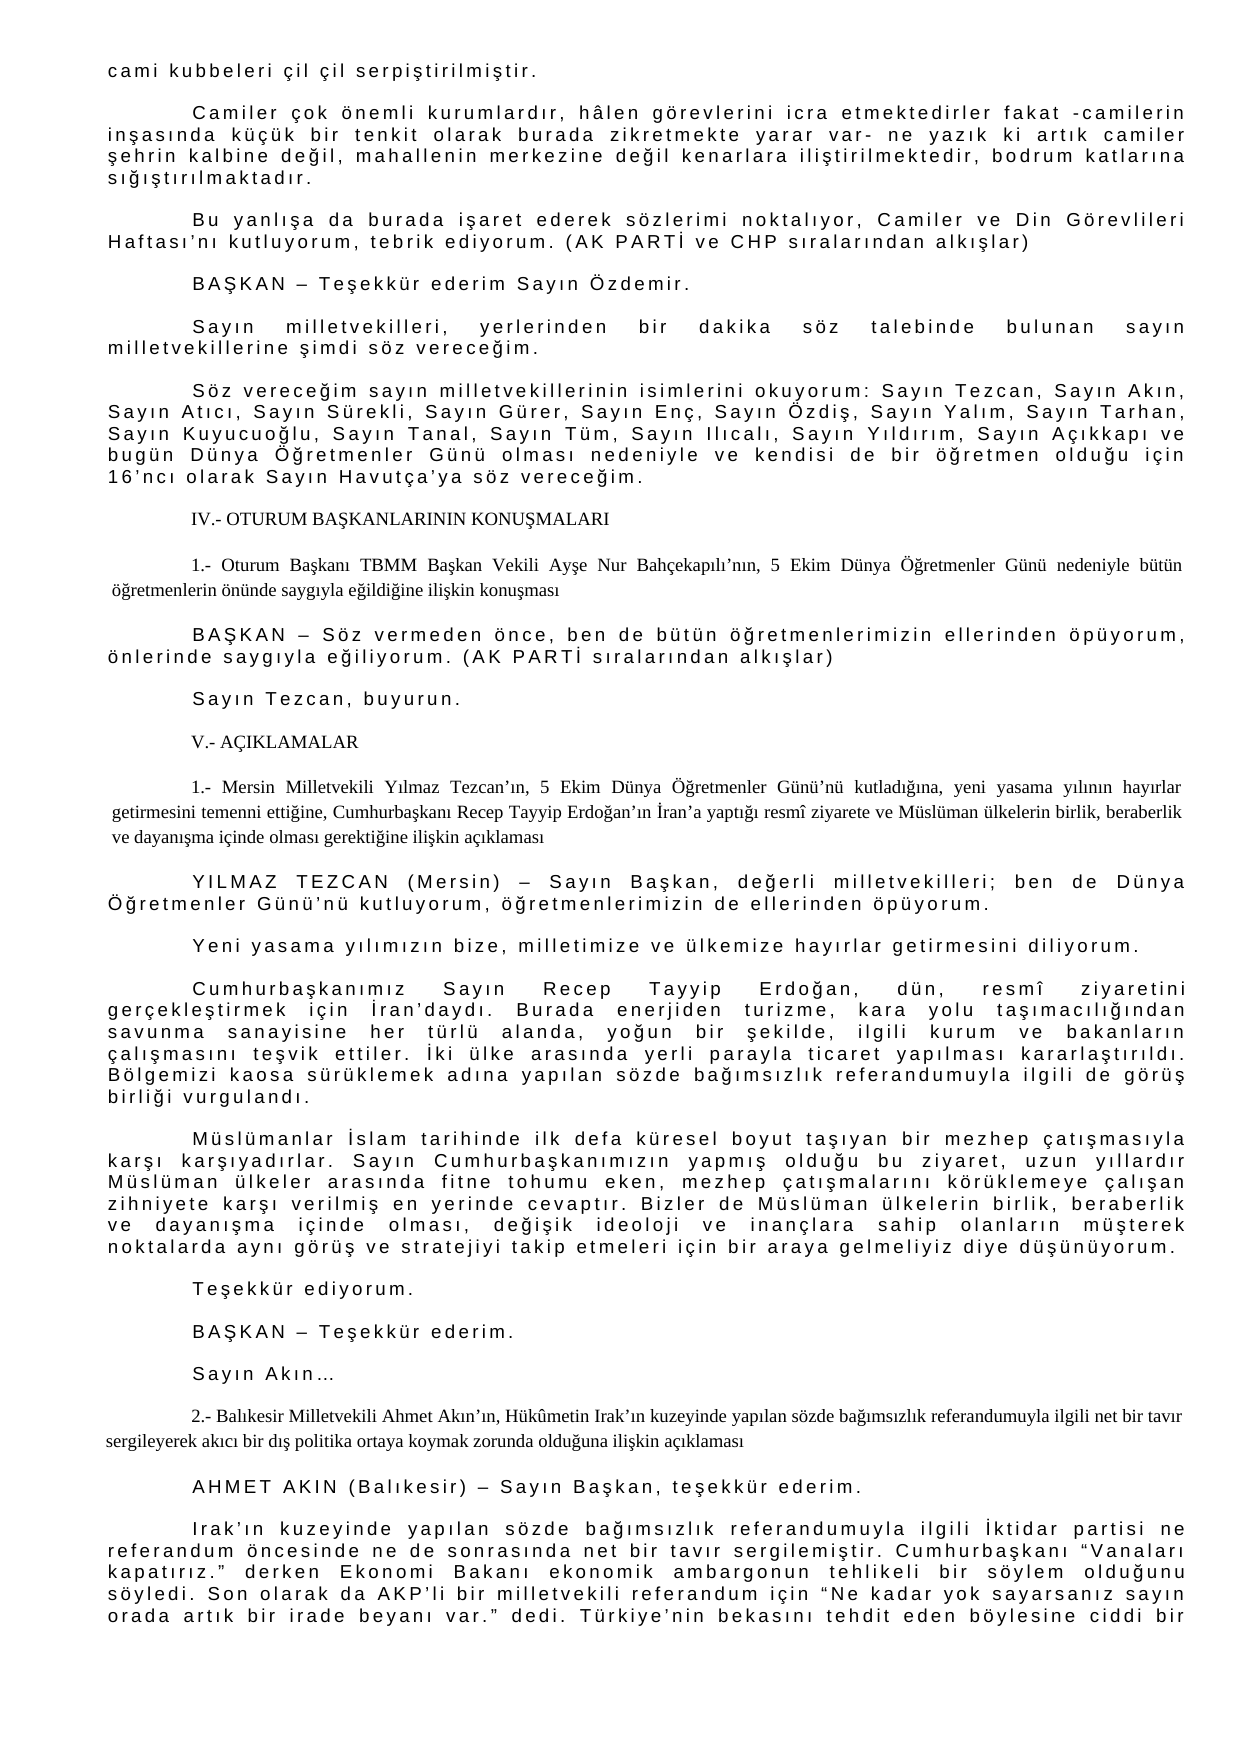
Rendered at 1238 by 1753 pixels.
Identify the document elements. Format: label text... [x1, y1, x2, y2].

text AHMET AKIN (Balıkesir) – Sayın Başkan, teşekkür ederim. [108, 1476, 1186, 1497]
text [108, 60, 1186, 81]
text BAŞKAN – Söz vermeden önce, ben de bütün öğretmenlerimizin ellerinden öpüyorum, önlerinde saygıyla eğiliyorum. (AK PARTİ sıralarından alkışlar) [108, 624, 1186, 667]
text 1.- Mersin Milletvekili Yılmaz Tezcan’ın, 5 Ekim Dünya Öğretmenler Günü’nü kutladığına, yeni yasama yılının hayırlar getirmesini temenni ettiğine, Cumhurbaşkanı Recep Tayyip Erdoğan’ın İran’a yaptığı resmî ziyarete ve Müslüman ülkelerin birlik, beraberlik ve dayanışma içinde olması gerektiğine ilişkin açıklaması [112, 776, 1184, 847]
text BAŞKAN – Teşekkür ederim. [108, 1321, 1186, 1342]
text Söz vereceğim sayın milletvekillerinin isimlerini okuyorum: Sayın Tezcan, Sayın Akın, Sayın Atıcı, Sayın Sürekli, Sayın Gürer, Sayın Enç, Sayın Özdiş, Sayın Yalım, Sayın Tarhan, Sayın Kuyucuoğlu, Sayın Tanal, Sayın Tüm, Sayın Ilıcalı, Sayın Yıldırım, Sayın Açıkkapı ve bugün Dünya Öğretmenler Günü olması nedeniyle ve kendisi de bir öğretmen olduğu için 16’ncı olarak Sayın Havutça’ya söz vereceğim. [108, 379, 1186, 487]
text Camiler çok önemli kurumlardır, hâlen görevlerini icra etmektedirler fakat -camilerin inşasında küçük bir tenkit olarak burada zikretmekte yarar var- ne yazık ki artık camiler şehrin kalbine değil, mahallenin merkezine değil kenarlara iliştirilmektedir, bodrum katlarına sığıştırılmaktadır. [108, 102, 1186, 188]
text 2.- Balıkesir Milletvekili Ahmet Akın’ın, Hükûmetin Irak’ın kuzeyinde yapılan sözde bağımsızlık referandumuyla ilgili net bir tavır sergileyerek akıcı bir dış politika ortaya koymak zorunda olduğuna ilişkin açıklaması [106, 1405, 1184, 1452]
text 1.- Oturum Başkanı TBMM Başkan Vekili Ayşe Nur Bahçekapılı’nın, 5 Ekim Dünya Öğretmenler Günü nedeniyle bütün öğretmenlerin önünde saygıyla eğildiğine ilişkin konuşması [112, 554, 1184, 600]
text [108, 1518, 1186, 1626]
text Teşekkür ediyorum. [108, 1278, 1186, 1300]
text Sayın Akın… [108, 1363, 1186, 1384]
text V.- AÇIKLAMALAR [112, 731, 1184, 752]
text Sayın milletvekilleri, yerlerinden bir dakika söz talebinde bulunan sayın milletvekillerine şimdi söz vereceğim. [108, 316, 1186, 359]
text BAŞKAN – Teşekkür ederim Sayın Özdemir. [108, 273, 1186, 295]
text Cumhurbaşkanımız Sayın Recep Tayyip Erdoğan, dün, resmî ziyaretini gerçekleştirmek için İran’daydı. Burada enerjiden turizme, kara yolu taşımacılığından savunma sanayisine her türlü alanda, yoğun bir şekilde, ilgili kurum ve bakanların çalışmasını teşvik ettiler. İki ülke arasında yerli parayla ticaret yapılması kararlaştırıldı. Bölgemizi kaosa sürüklemek adına yapılan sözde bağımsızlık referandumuyla ilgili de görüş birliği vurgulandı. [108, 978, 1186, 1107]
text YILMAZ TEZCAN (Mersin) – Sayın Başkan, değerli milletvekilleri; ben de Dünya Öğretmenler Günü’nü kutluyorum, öğretmenlerimizin de ellerinden öpüyorum. [108, 871, 1186, 914]
text Sayın Tezcan, buyurun. [108, 688, 1186, 710]
text Bu yanlışa da burada işaret ederek sözlerimi noktalıyor, Camiler ve Din Görevlileri Haftası’nı kutluyorum, tebrik ediyorum. (AK PARTİ ve CHP sıralarından alkışlar) [108, 209, 1186, 252]
text IV.- OTURUM BAŞKANLARININ KONUŞMALARI [112, 508, 1184, 530]
text Yeni yasama yılımızın bize, milletimize ve ülkemize hayırlar getirmesini diliyorum. [108, 935, 1186, 957]
text Müslümanlar İslam tarihinde ilk defa küresel boyut taşıyan bir mezhep çatışmasıyla karşı karşıyadırlar. Sayın Cumhurbaşkanımızın yapmış olduğu bu ziyaret, uzun yıllardır Müslüman ülkeler arasında fitne tohumu eken, mezhep çatışmalarını körüklemeye çalışan zihniyete karşı verilmiş en yerinde cevaptır. Bizler de Müslüman ülkelerin birlik, beraberlik ve dayanışma içinde olması, değişik ideoloji ve inançlara sahip olanların müşterek noktalarda aynı görüş ve stratejiyi takip etmeleri için bir araya gelmeliyiz diye düşünüyorum. [108, 1128, 1186, 1257]
